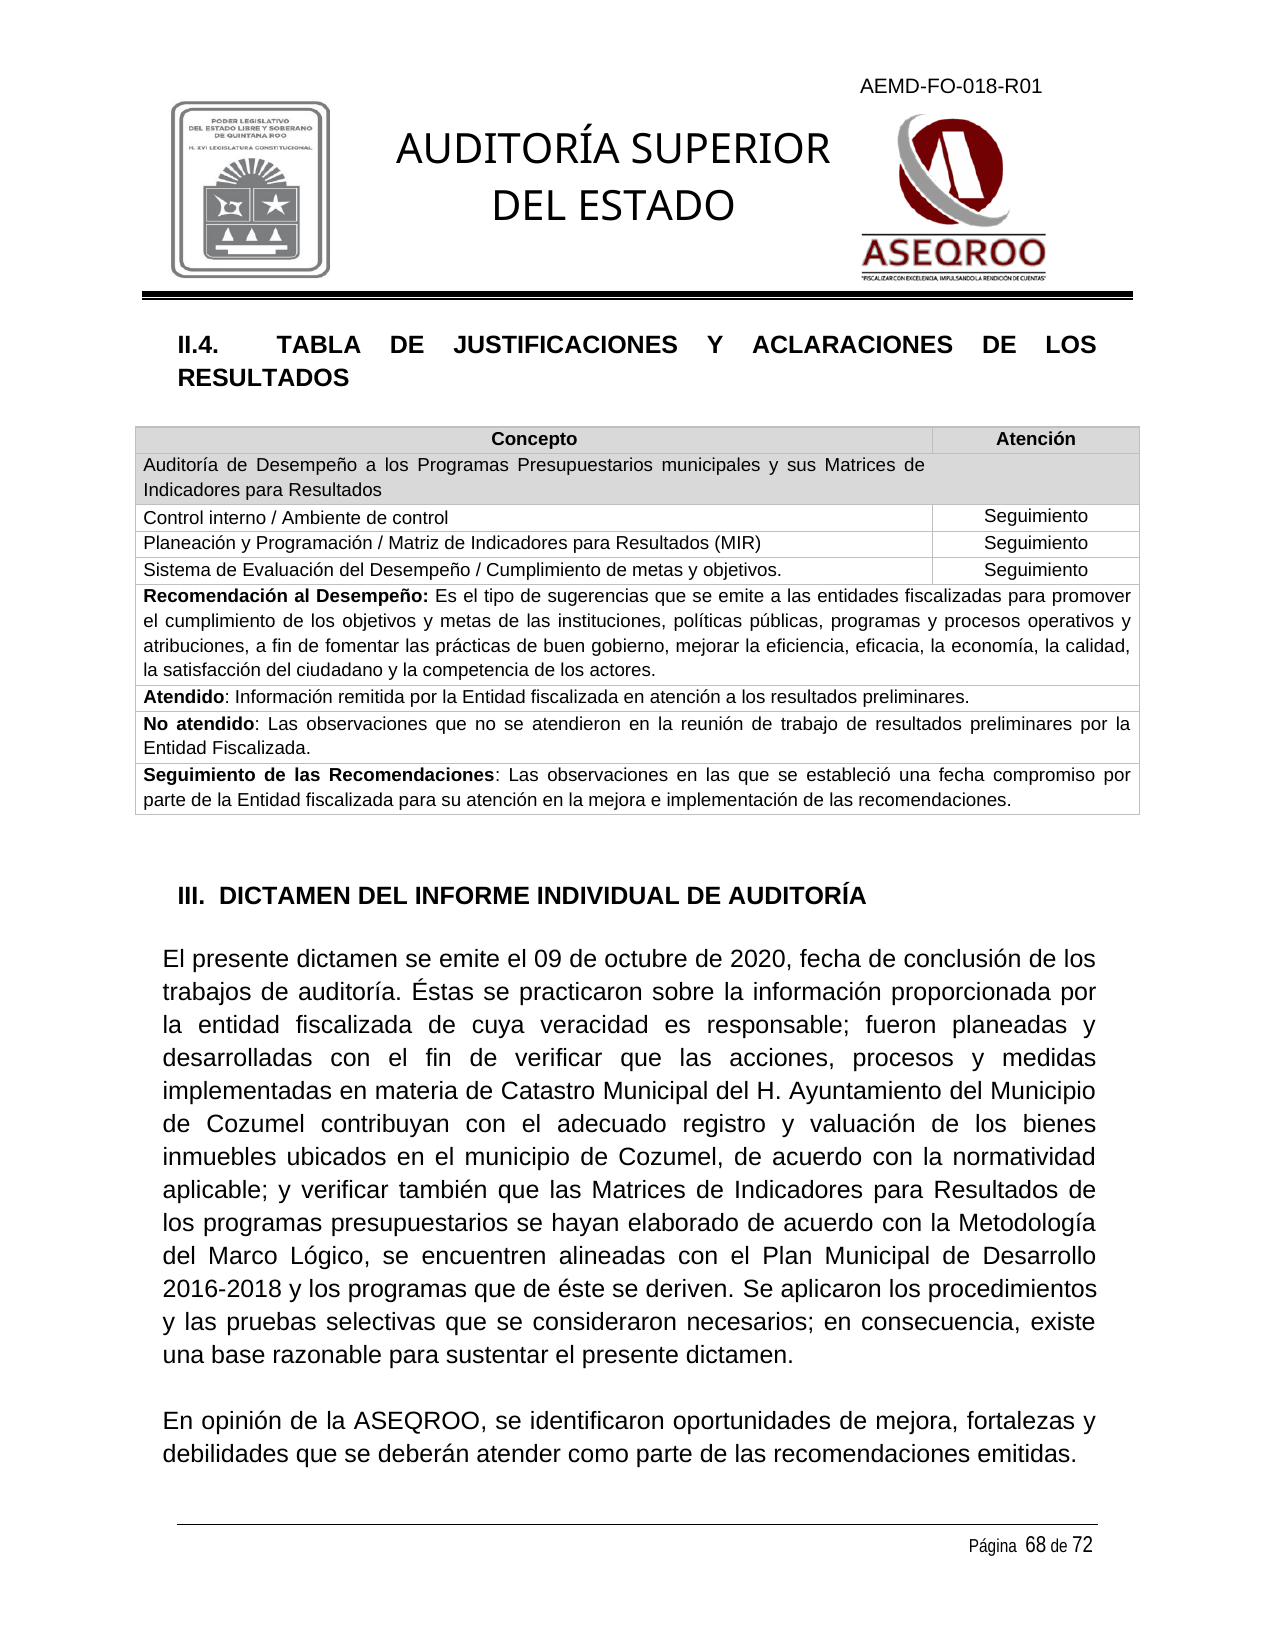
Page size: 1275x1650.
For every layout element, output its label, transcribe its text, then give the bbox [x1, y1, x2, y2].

text II.4. TABLA DE JUSTIFICACIONES Y ACLARACIONES DE LOS RESULTADOS [177, 330, 1098, 392]
table_cell Seguimiento [933, 558, 1139, 584]
table_cell Control interno / Ambiente de control [136, 505, 932, 531]
picture [861, 114, 1046, 281]
table_cell No atendido: Las observaciones que no se atendieron en la reunión de trabajo de resultados preliminares por la Entidad Fiscalizada. [136, 712, 1139, 762]
table_cell Seguimiento de las Recomendaciones: Las observaciones en las que se estableció una fecha compromiso por parte de la Entidad fiscalizada para su atención en la mejora e implementación de las recomendaciones. [136, 764, 1139, 814]
table_cell Recomendación al Desempeño: Es el tipo de sugerencias que se emite a las entidades fiscalizadas para promover el cumplimiento de los objetivos y metas de las instituciones, políticas públicas, programas y procesos operativos y atribuciones, a fin de fomentar las prácticas de buen gobierno, mejorar la eficiencia, eficacia, la economía, la calidad, la satisfacción del ciudadano y la competencia de los actores. [136, 585, 1139, 685]
table_header Atención [933, 428, 1139, 453]
table_cell Planeación y Programación / Matriz de Indicadores para Resultados (MIR) [136, 532, 932, 557]
table_header Concepto [136, 428, 932, 453]
table_cell Sistema de Evaluación del Desempeño / Cumplimiento de metas y objetivos. [136, 558, 932, 584]
table_cell [933, 454, 1139, 504]
picture [167, 98, 331, 279]
text En opinión de la ASEQROO, se identificaron oportunidades de mejora, fortalezas y debilidades que se deberán atender como parte de las recomendaciones emitidas. [162, 1406, 1098, 1468]
table_cell Atendido: Información remitida por la Entidad fiscalizada en atención a los resultados preliminares. [136, 686, 1139, 711]
table_cell Seguimiento [933, 532, 1139, 557]
text El presente dictamen se emite el 09 de octubre de 2020, fecha de conclusión de los trabajos de auditoría. Éstas se practicaron sobre la información proporcionada por la entidad fiscalizada de cuya veracidad es responsable; fueron planeadas y desarrolladas con el fin de verificar que las acciones, procesos y medidas implementadas en materia de Catastro Municipal del H. Ayuntamiento del Municipio de Cozumel contribuyan con el adecuado registro y valuación de los bienes inmuebles ubicados en el municipio de Cozumel, de acuerdo con la normatividad aplicable; y verificar también que las Matrices de Indicadores para Resultados de los programas presupuestarios se hayan elaborado de acuerdo con la Metodología del Marco Lógico, se encuentren alineadas con el Plan Municipal de Desarrollo 2016-2018 y los programas que de éste se deriven. Se aplicaron los procedimientos y las pruebas selectivas que se consideraron necesarios; en consecuencia, existe una base razonable para sustentar el presente dictamen. [162, 944, 1098, 1369]
table_cell Seguimiento [933, 505, 1139, 531]
table_cell Auditoría de Desempeño a los Programas Presupuestarios municipales y sus Matrices de Indicadores para Resultados [136, 454, 933, 504]
text III. DICTAMEN DEL INFORME INDIVIDUAL DE AUDITORÍA [177, 881, 1098, 909]
